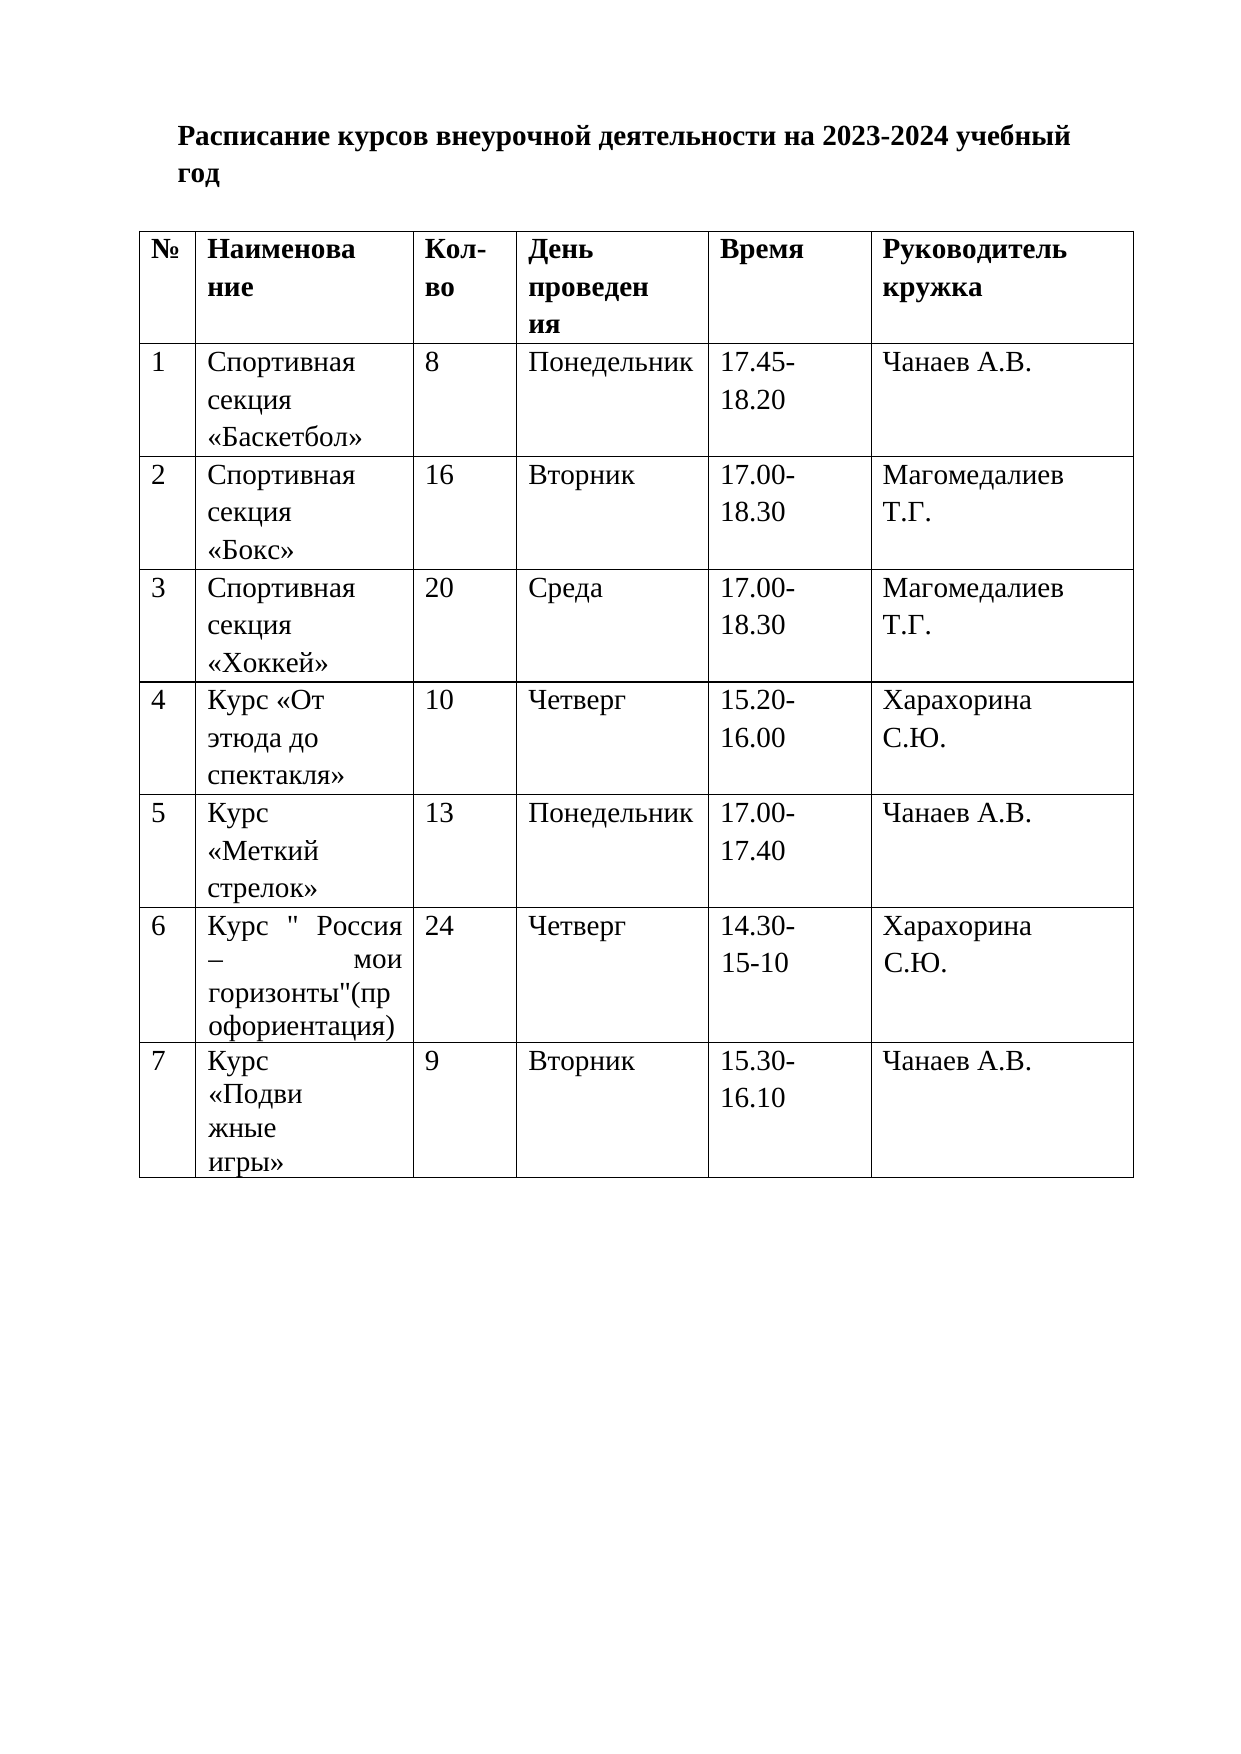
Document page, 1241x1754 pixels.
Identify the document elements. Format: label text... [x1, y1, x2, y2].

table_cell Четверг [517, 683, 708, 794]
table_cell 5 [140, 795, 195, 907]
table_cell Харахорина С.Ю. [872, 683, 1133, 794]
table_cell 15.20-16.00 [709, 683, 871, 794]
table_cell 8 [414, 344, 516, 456]
text Расписание курсов внеурочной деятельности на 2023-2024 учебный год [177, 118, 1112, 189]
table_cell Вторник [517, 1043, 708, 1177]
table_cell 2 [140, 457, 195, 569]
table_cell Магомедалиев Т.Г. [872, 457, 1133, 569]
table_cell Спортивная секция «Хоккей» [196, 570, 413, 681]
table_header Кол-во [414, 232, 516, 343]
table_header Руководитель кружка [872, 232, 1133, 343]
table_cell Магомедалиев Т.Г. [872, 570, 1133, 681]
table_cell 10 [414, 683, 516, 794]
table_cell 17.00-18.30 [709, 570, 871, 681]
table_cell Среда [517, 570, 708, 681]
table_cell 17.45-18.20 [709, 344, 871, 456]
table_cell Спортивная секция «Бокс» [196, 457, 413, 569]
table_cell 1 [140, 344, 195, 456]
table_cell 20 [414, 570, 516, 681]
table_cell 9 [414, 1043, 516, 1177]
table_cell 14.30-15-10 [709, 908, 871, 1042]
table_cell 17.00-17.40 [709, 795, 871, 907]
table_cell Спортивная секция «Баскетбол» [196, 344, 413, 456]
table_cell Чанаев А.В. [872, 795, 1133, 907]
table_cell 6 [140, 908, 195, 1042]
table_header День проведения [517, 232, 708, 343]
table_cell Понедельник [517, 344, 708, 456]
table_cell 3 [140, 570, 195, 681]
table_cell 17.00-18.30 [709, 457, 871, 569]
table_cell Харахорина С.Ю. [872, 908, 1133, 1042]
table_cell Чанаев А.В. [872, 1043, 1133, 1177]
table_header № [140, 232, 195, 343]
table_cell Чанаев А.В. [872, 344, 1133, 456]
table_cell Вторник [517, 457, 708, 569]
table_cell Курс «Меткий стрелок» [196, 795, 413, 907]
table_cell Курс " Россия – мои горизонты"(профориентация) [196, 908, 413, 1042]
table_cell Четверг [517, 908, 708, 1042]
table_header Время [709, 232, 871, 343]
table_cell 13 [414, 795, 516, 907]
table_cell 15.30-16.10 [709, 1043, 871, 1177]
table_cell 7 [140, 1043, 195, 1177]
table_cell Курс «От этюда до спектакля» [196, 683, 413, 794]
table_cell 24 [414, 908, 516, 1042]
table_cell 4 [140, 683, 195, 794]
table_cell Курс «Подвижные игры» [196, 1043, 413, 1177]
table_cell Понедельник [517, 795, 708, 907]
table_cell 16 [414, 457, 516, 569]
table_header Наименование [196, 232, 413, 343]
